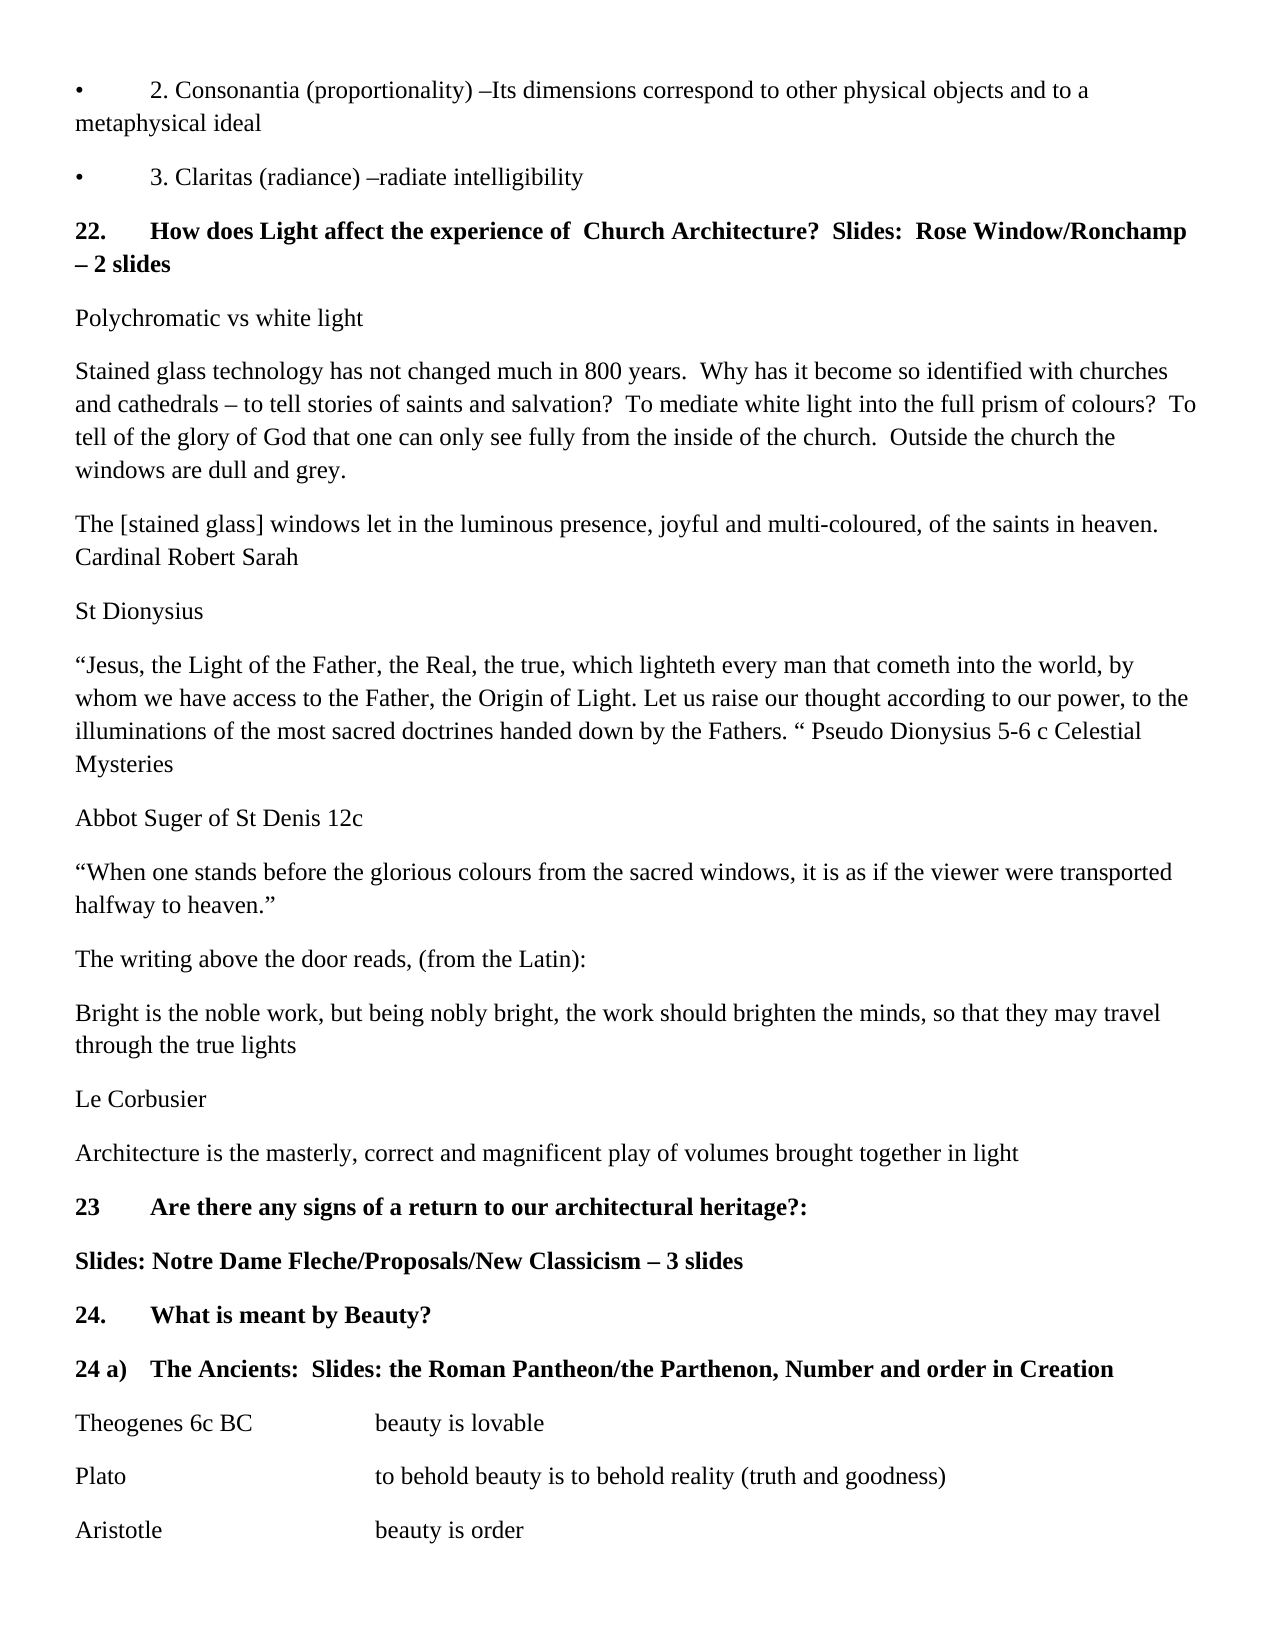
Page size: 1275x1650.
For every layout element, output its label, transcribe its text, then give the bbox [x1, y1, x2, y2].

text Aristotle beauty is order [75, 1515, 1200, 1544]
text • 2. Consonantia (proportionality) –Its dimensions correspond to other physical objects and to a metaphysical ideal [75, 75, 1200, 137]
text Abbot Suger of St Denis 12c [75, 803, 1200, 832]
text Plato to behold beauty is to behold reality (truth and goodness) [75, 1461, 1200, 1490]
text Polychromatic vs white light [75, 303, 1200, 331]
text 23 Are there any signs of a return to our architectural heritage?: [75, 1192, 1200, 1221]
text 22. How does Light affect the experience of Church Architecture? Slides: Rose Window/Ronchamp – 2 slides [75, 216, 1200, 277]
text “When one stands before the glorious colours from the sacred windows, it is as if the viewer were transported halfway to heaven.” [75, 857, 1200, 919]
text Architecture is the masterly, correct and magnificent play of volumes brought together in light [75, 1138, 1200, 1167]
text Bright is the noble work, but being nobly bright, the work should brighten the minds, so that they may travel through the true lights [75, 998, 1200, 1059]
text Slides: Notre Dame Fleche/Proposals/New Classicism – 3 slides [75, 1246, 1200, 1275]
text • 3. Claritas (radiance) –radiate intelligibility [75, 162, 1200, 191]
text Theogenes 6c BC beauty is lovable [75, 1408, 1200, 1436]
text Stained glass technology has not changed much in 800 years. Why has it become so identified with churches and cathedrals – to tell stories of saints and salvation? To mediate white light into the full prism of colours? To tell of the glory of God that one can only see fully from the inside of the church. Outside the church the windows are dull and grey. [75, 356, 1200, 484]
text 24. What is meant by Beauty? [75, 1300, 1200, 1329]
text Le Corbusier [75, 1084, 1200, 1113]
text The [stained glass] windows let in the luminous presence, joyful and multi-coloured, of the saints in heaven. Cardinal Robert Sarah [75, 509, 1200, 571]
text St Dionysius [75, 596, 1200, 625]
text 24 a) The Ancients: Slides: the Roman Pantheon/the Parthenon, Number and order in Creation [75, 1354, 1200, 1382]
text “Jesus, the Light of the Father, the Real, the true, which lighteth every man that cometh into the world, by whom we have access to the Father, the Origin of Light. Let us raise our thought according to our power, to the illuminations of the most sacred doctrines handed down by the Fathers. “ Pseudo Dionysius 5-6 c Celestial Mysteries [75, 650, 1200, 778]
text The writing above the door reads, (from the Latin): [75, 944, 1200, 972]
